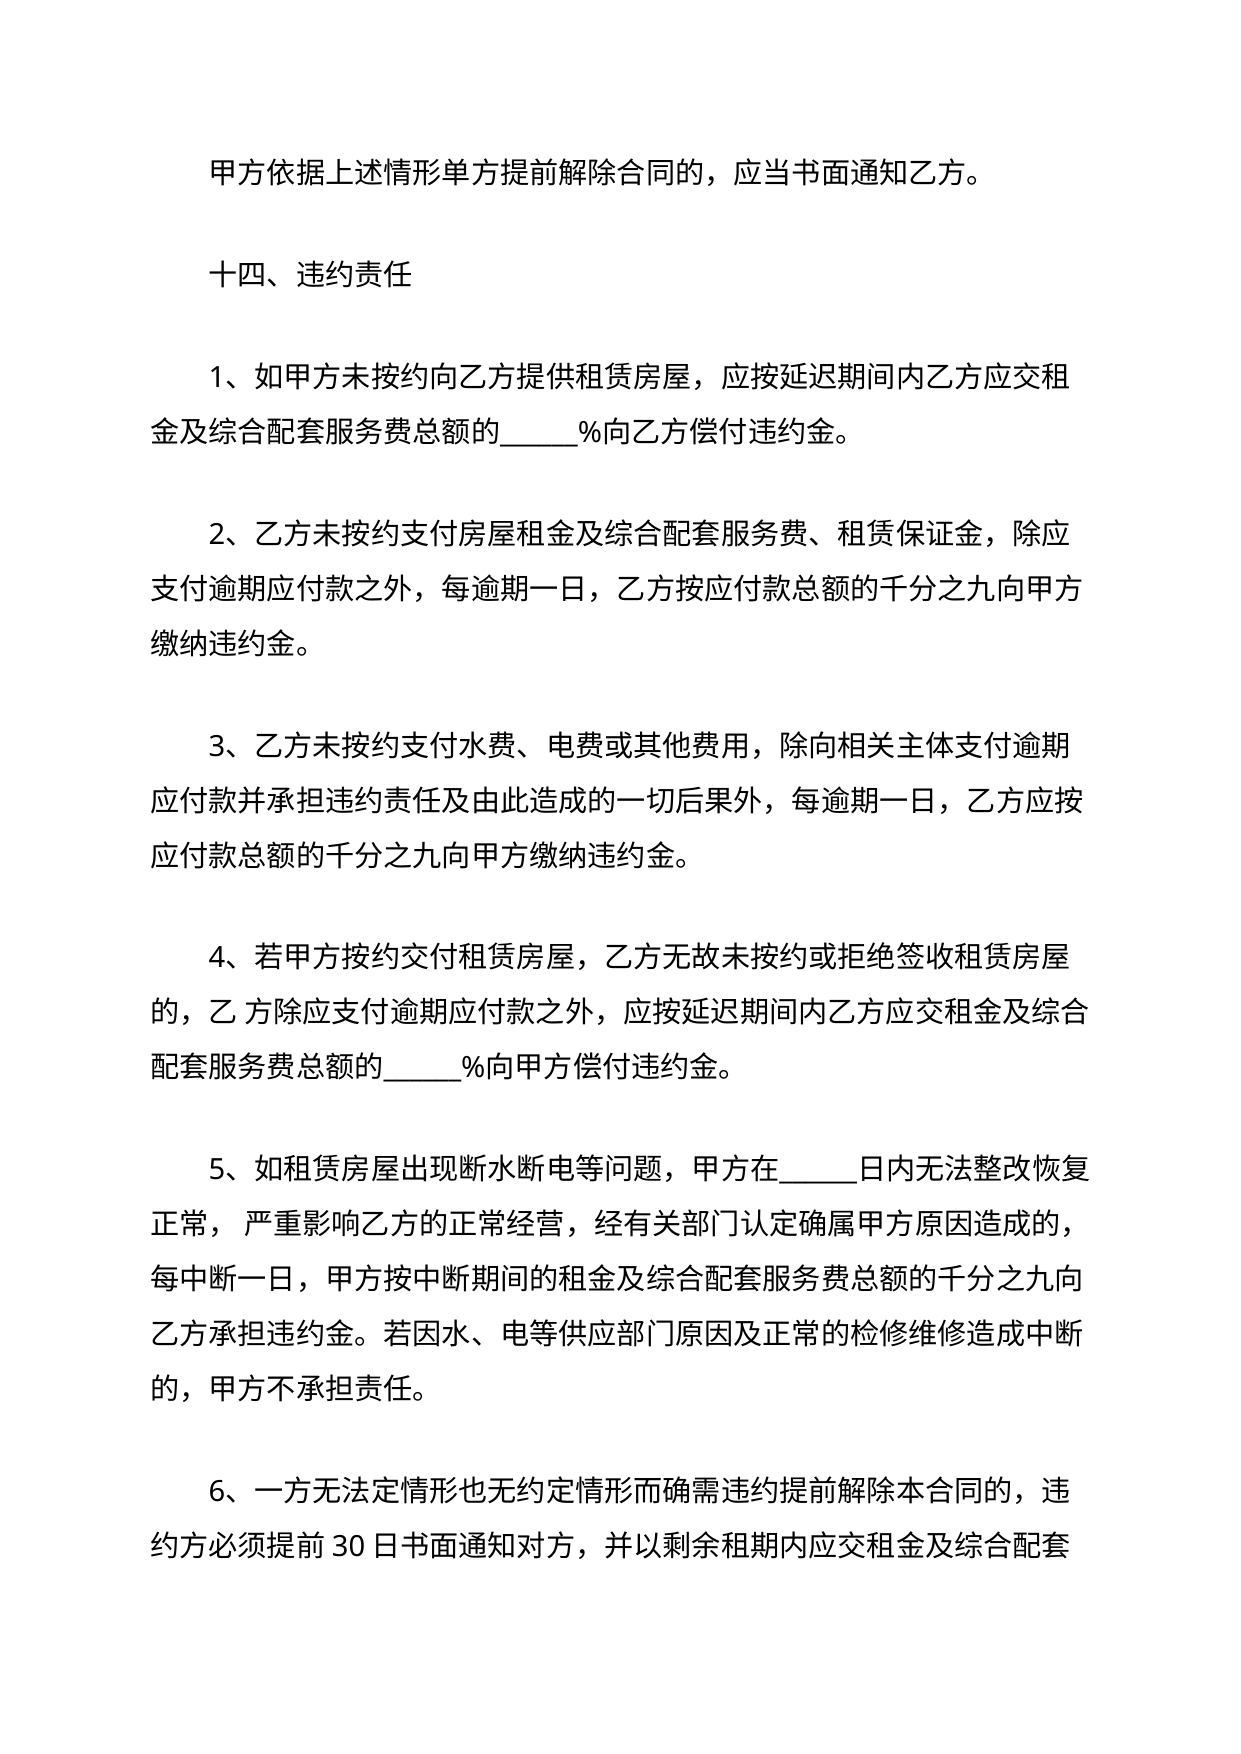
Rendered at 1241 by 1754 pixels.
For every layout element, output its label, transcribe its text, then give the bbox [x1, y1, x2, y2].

text 甲方依据上述情形单方提前解除合同的，应当书面通知乙方。 [150, 150, 1090, 192]
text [150, 1467, 1090, 1564]
text 2、乙方未按约支付房屋租金及综合配套服务费、租赁保证金，除应支付逾期应付款之外，每逾期一日，乙方按应付款总额的千分之九向甲方缴纳违约金。 [150, 511, 1090, 663]
text 1、如甲方未按约向乙方提供租赁房屋，应按延迟期间内乙方应交租金及综合配套服务费总额的______%向乙方偿付违约金。 [150, 353, 1090, 451]
text 3、乙方未按约支付水费、电费或其他费用，除向相关主体支付逾期应付款并承担违约责任及由此造成的一切后果外，每逾期一日，乙方应按应付款总额的千分之九向甲方缴纳违约金。 [150, 722, 1090, 874]
text 4、若甲方按约交付租赁房屋，乙方无故未按约或拒绝签收租赁房屋的，乙 方除应支付逾期应付款之外，应按延迟期间内乙方应交租金及综合配套服务费总额的______%向甲方偿付违约金。 [150, 934, 1090, 1086]
text 5、如租赁房屋出现断水断电等问题，甲方在______日内无法整改恢复正常， 严重影响乙方的正常经营，经有关部门认定确属甲方原因造成的，每中断一日，甲方按中断期间的租金及综合配套服务费总额的千分之九向乙方承担违约金。若因水、电等供应部门原因及正常的检修维修造成中断的，甲方不承担责任。 [150, 1146, 1090, 1408]
text 十四、违约责任 [150, 252, 1090, 294]
